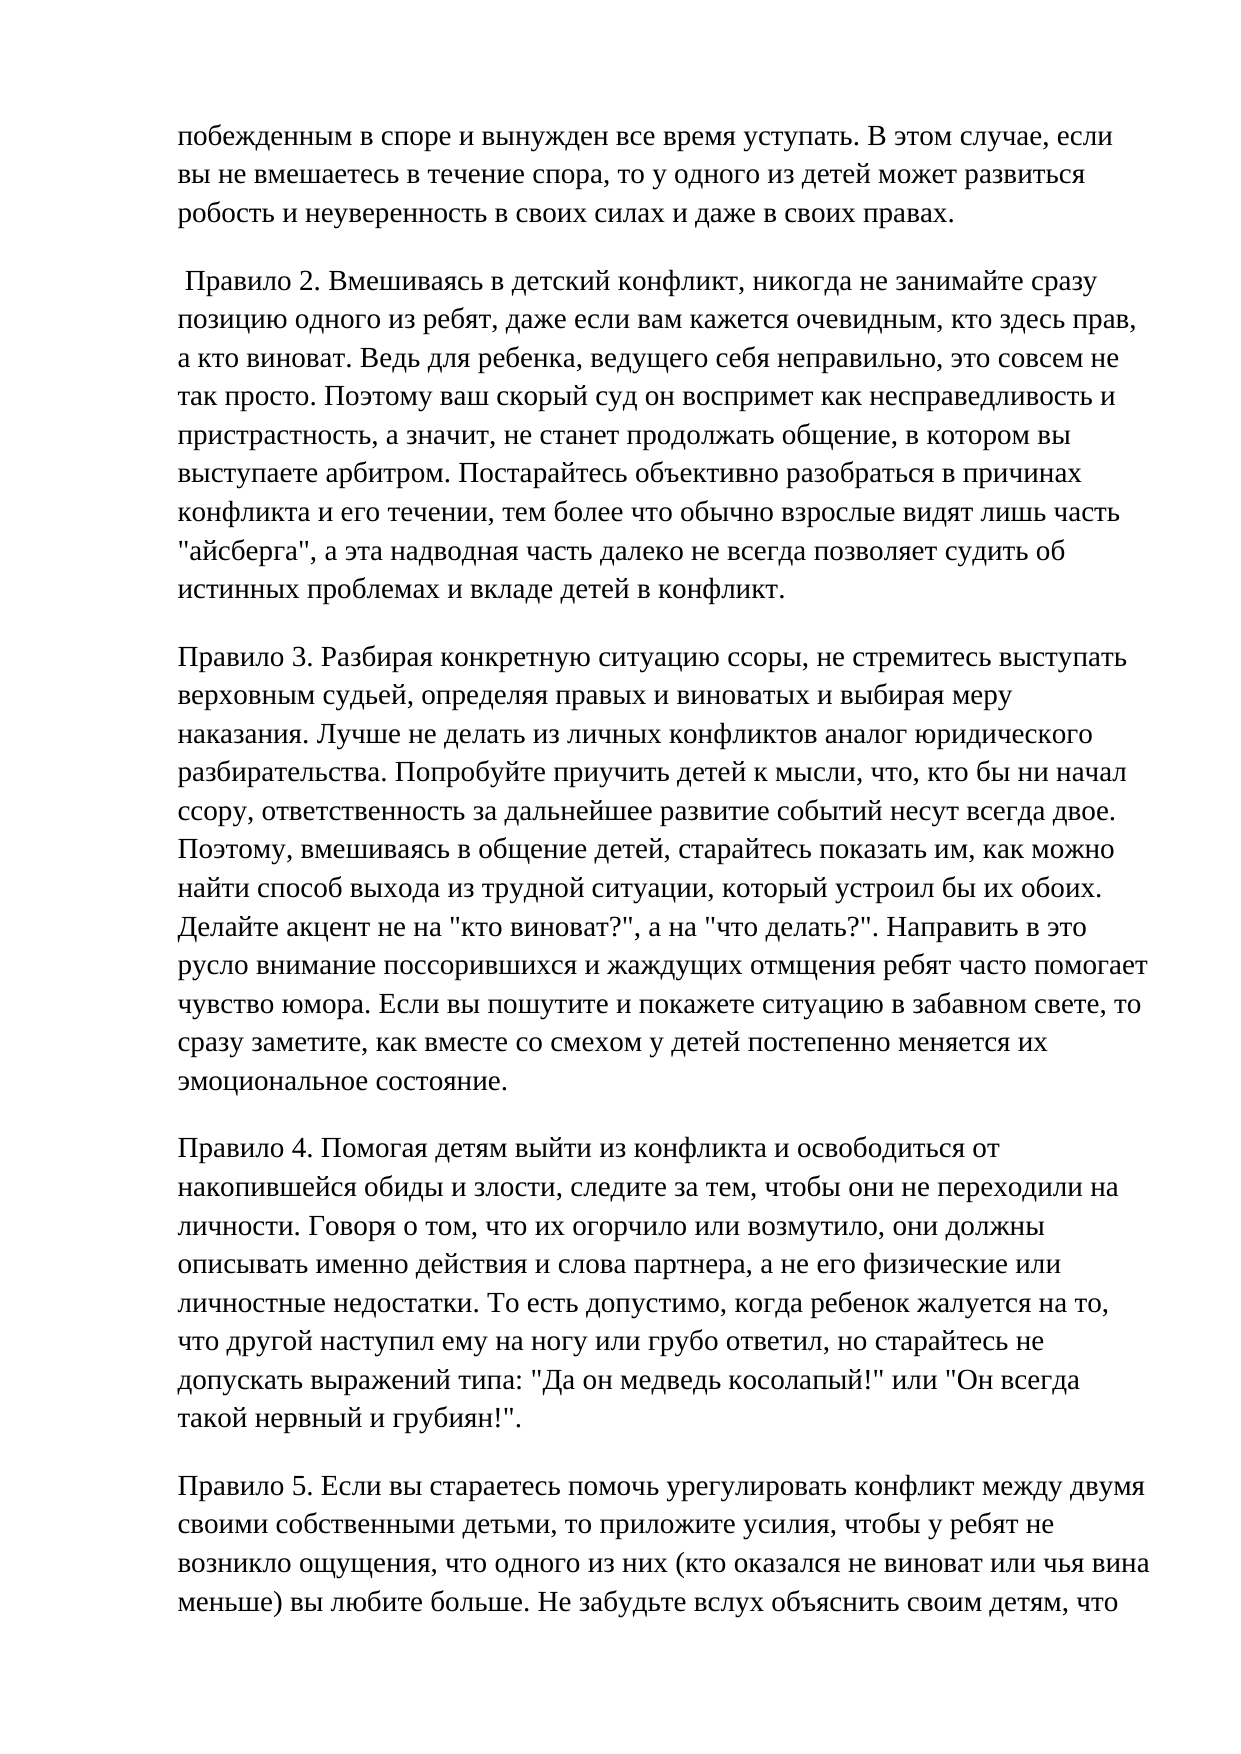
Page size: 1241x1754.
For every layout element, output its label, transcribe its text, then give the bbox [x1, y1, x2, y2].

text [177, 1468, 1152, 1617]
text Правило 4. Помогая детям выйти из конфликта и освободиться от накопившейся обиды и злости, следите за тем, чтобы они не переходили на личности. Говоря о том, что их огорчило или возмутило, они должны описывать именно действия и слова партнера, а не его физические или личностные недостатки. То есть допустимо, когда ребенок жалуется на то, что другой наступил ему на ногу или грубо ответил, но старайтесь не допускать выражений типа: "Да он медведь косолапый!" или "Он всегда такой нервный и грубиян!". [177, 1131, 1152, 1434]
text Правило 3. Разбирая конкретную ситуацию ссоры, не стремитесь выступать верховным судьей, определяя правых и виноватых и выбирая меру наказания. Лучше не делать из личных конфликтов аналог юридического разбирательства. Попробуйте приучить детей к мысли, что, кто бы ни начал ссору, ответственность за дальнейшее развитие событий несут всегда двое. Поэтому, вмешиваясь в общение детей, старайтесь показать им, как можно найти способ выхода из трудной ситуации, который устроил бы их обоих. Делайте акцент не на "кто виноват?", а на "что делать?". Направить в это русло внимание поссорившихся и жаждущих отмщения ребят часто помогает чувство юмора. Если вы пошутите и покажете ситуацию в забавном свете, то сразу заметите, как вместе со смехом у детей постепенно меняется их эмоциональное состояние. [177, 639, 1152, 1096]
text Правило 2. Вмешиваясь в детский конфликт, никогда не занимайте сразу позицию одного из ребят, даже если вам кажется очевидным, кто здесь прав, а кто виноват. Ведь для ребенка, ведущего себя неправильно, это совсем не так просто. Поэтому ваш скорый суд он воспримет как несправедливость и пристрастность, а значит, не станет продолжать общение, в котором вы выступаете арбитром. Постарайтесь объективно разобраться в причинах конфликта и его течении, тем более что обычно взрослые видят лишь часть "айсберга", а эта надводная часть далеко не всегда позволяет судить об истинных проблемах и вкладе детей в конфликт. [177, 263, 1152, 605]
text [177, 118, 1152, 229]
